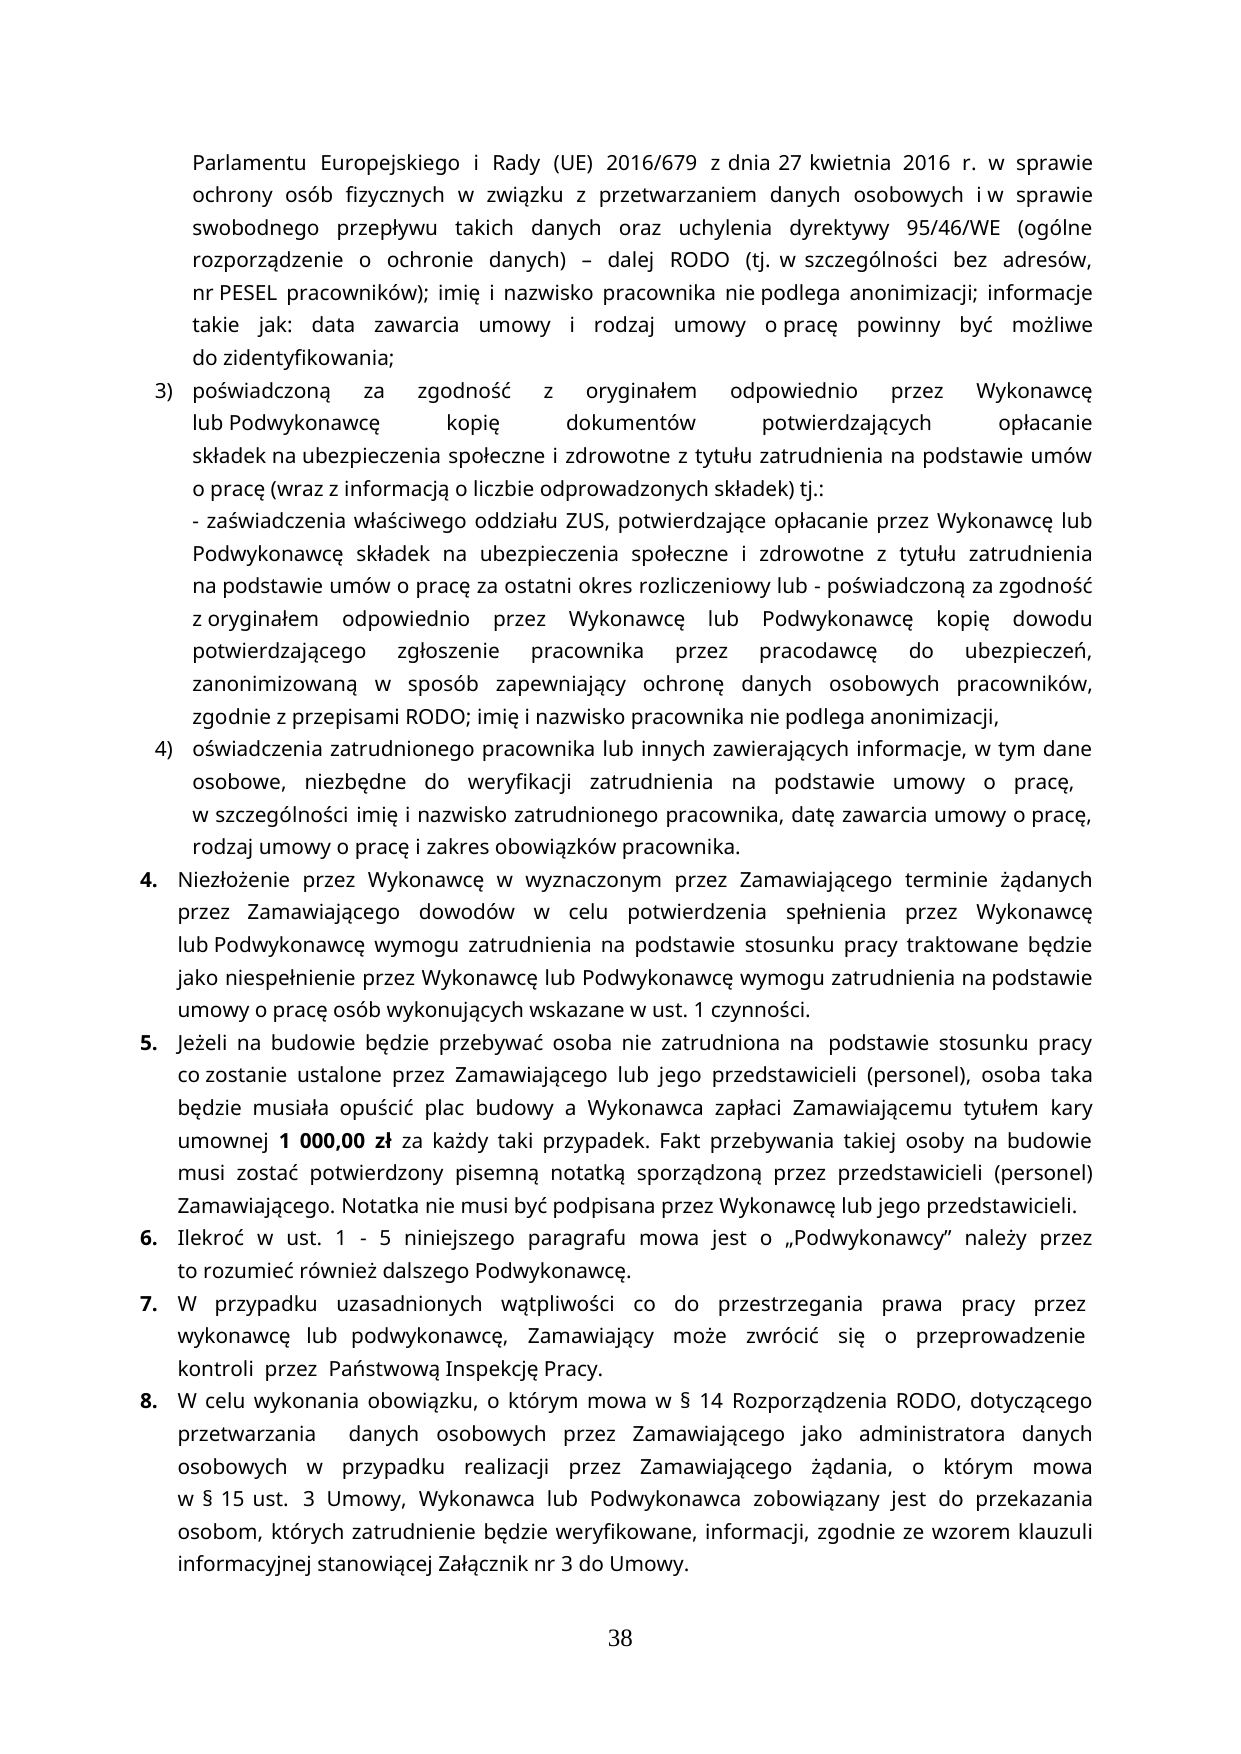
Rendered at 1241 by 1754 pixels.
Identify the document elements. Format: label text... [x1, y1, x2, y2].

list W przypadku uzasadnionych wątpliwości co do przestrzegania prawa pracy przez wykonawcę lub podwykonawcę, Zamawiający może zwrócić się o przeprowadzenie kontroli przez Państwową Inspekcję Pracy. [140, 1289, 1086, 1382]
list Ilekroć w ust. 1 - 5 niniejszego paragrafu mowa jest o „Podwykonawcy” należy przez to rozumieć również dalszego Podwykonawcę. [140, 1223, 1093, 1284]
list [154, 148, 1093, 372]
list Jeżeli na budowie będzie przebywać osoba nie zatrudniona na podstawie stosunku pracy co zostanie ustalone przez Zamawiającego lub jego przedstawicieli (personel), osoba taka będzie musiała opuścić plac budowy a Wykonawca zapłaci Zamawiającemu tytułem kary umownej 1 000,00 zł za każdy taki przypadek. Fakt przebywania takiej osoby na budowie musi zostać potwierdzony pisemną notatką sporządzoną przez przedstawicieli (personel) Zamawiającego. Notatka nie musi być podpisana przez Wykonawcę lub jego przedstawicieli. [140, 1028, 1093, 1219]
list - zaświadczenia właściwego oddziału ZUS, potwierdzające opłacanie przez Wykonawcę lub Podwykonawcę składek na ubezpieczenia społeczne i zdrowotne z tytułu zatrudnienia na podstawie umów o pracę za ostatni okres rozliczeniowy lub - poświadczoną za zgodność z oryginałem odpowiednio przez Wykonawcę lub Podwykonawcę kopię dowodu potwierdzającego zgłoszenie pracownika przez pracodawcę do ubezpieczeń, zanonimizowaną w sposób zapewniający ochronę danych osobowych pracowników, zgodnie z przepisami RODO; imię i nazwisko pracownika nie podlega anonimizacji, [192, 506, 1093, 730]
list Niezłożenie przez Wykonawcę w wyznaczonym przez Zamawiającego terminie żądanych przez Zamawiającego dowodów w celu potwierdzenia spełnienia przez Wykonawcę lub Podwykonawcę wymogu zatrudnienia na podstawie stosunku pracy traktowane będzie jako niespełnienie przez Wykonawcę lub Podwykonawcę wymogu zatrudnienia na podstawie umowy o pracę osób wykonujących wskazane w ust. 1 czynności. [140, 865, 1093, 1024]
list W celu wykonania obowiązku, o którym mowa w § 14 Rozporządzenia RODO, dotyczącego przetwarzania danych osobowych przez Zamawiającego jako administratora danych osobowych w przypadku realizacji przez Zamawiającego żądania, o którym mowa w § 15 ust. 3 Umowy, Wykonawca lub Podwykonawca zobowiązany jest do przekazania osobom, których zatrudnienie będzie weryfikowane, informacji, zgodnie ze wzorem klauzuli informacyjnej stanowiącej Załącznik nr 3 do Umowy. [140, 1387, 1093, 1578]
list oświadczenia zatrudnionego pracownika lub innych zawierających informacje, w tym dane osobowe, niezbędne do weryfikacji zatrudnienia na podstawie umowy o pracę, w szczególności imię i nazwisko zatrudnionego pracownika, datę zawarcia umowy o pracę, rodzaj umowy o pracę i zakres obowiązków pracownika. [154, 734, 1093, 861]
list poświadczoną za zgodność z oryginałem odpowiednio przez Wykonawcę lub Podwykonawcę kopię dokumentów potwierdzających opłacanie składek na ubezpieczenia społeczne i zdrowotne z tytułu zatrudnienia na podstawie umów o pracę (wraz z informacją o liczbie odprowadzonych składek) tj.: [154, 376, 1093, 502]
